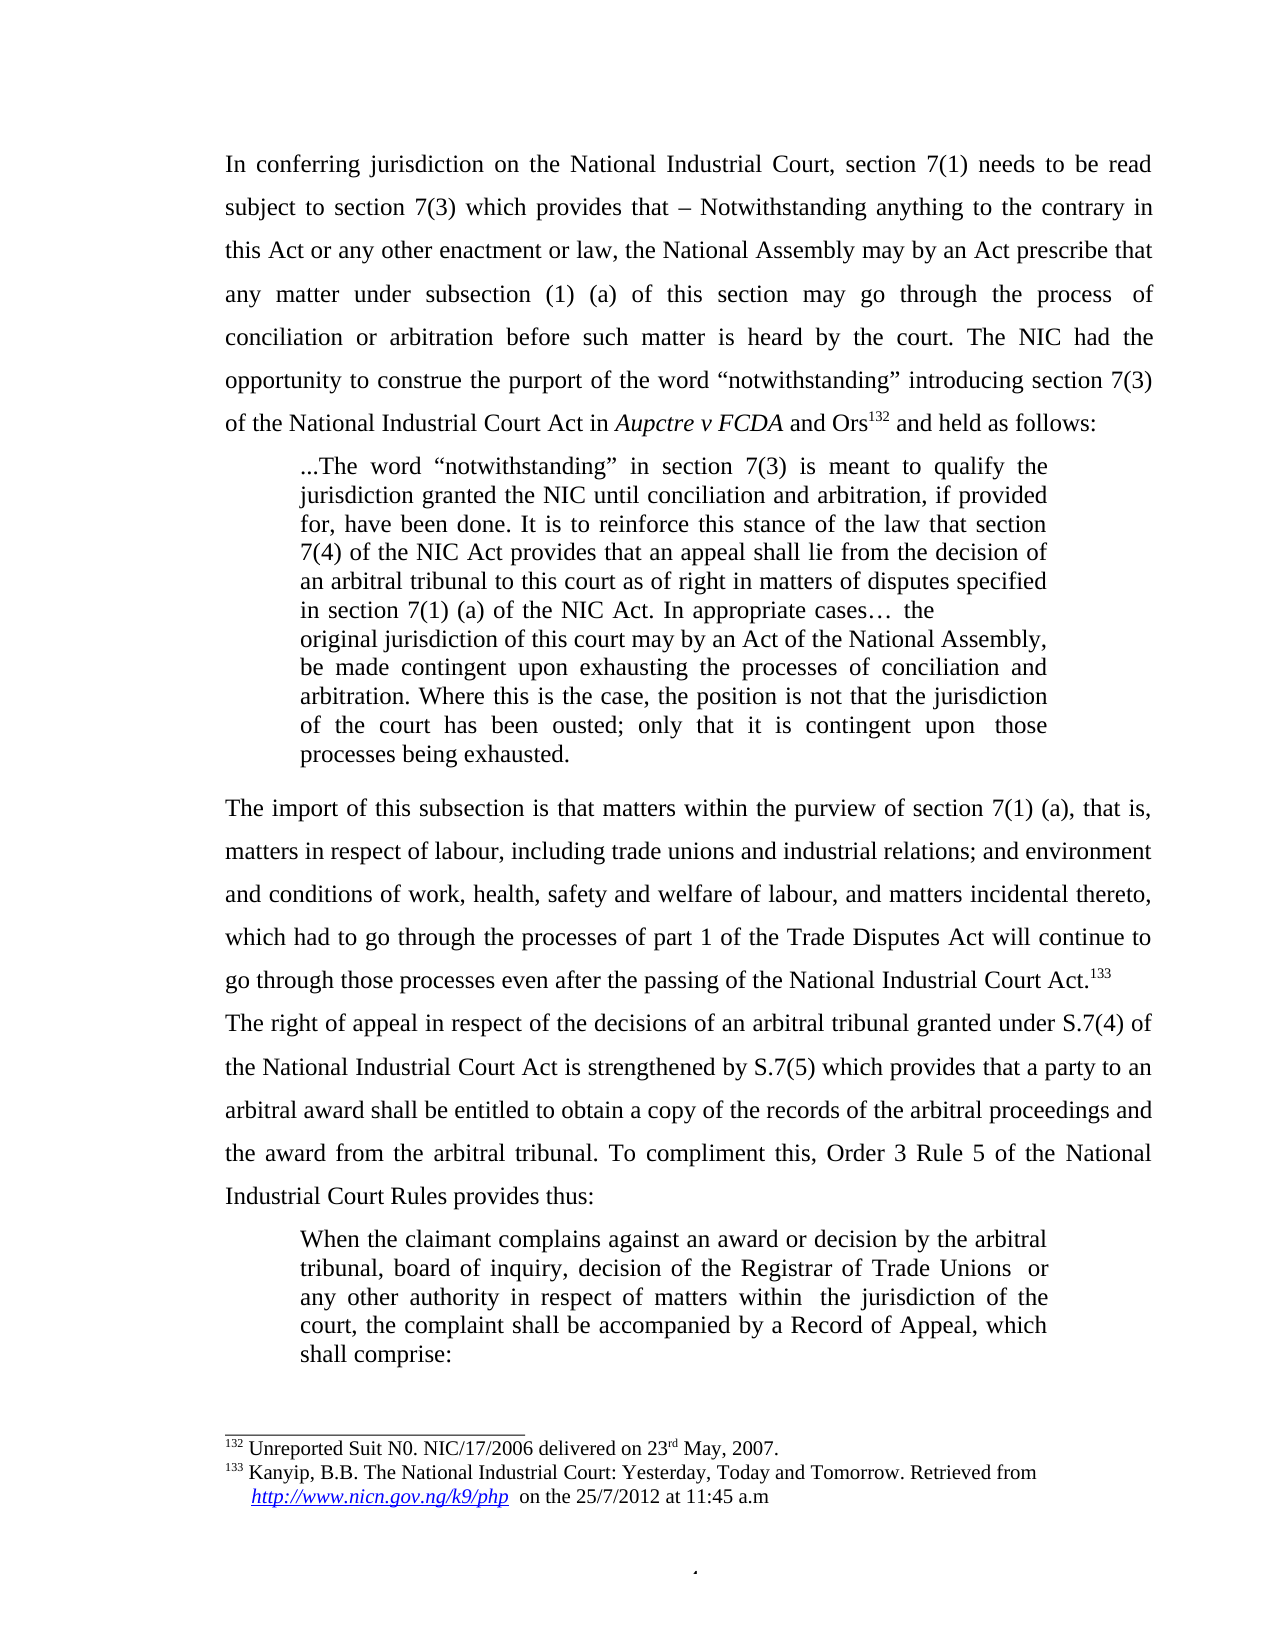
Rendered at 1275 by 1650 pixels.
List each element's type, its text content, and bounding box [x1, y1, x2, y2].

text The import of this subsection is that matters within the purview of section 7(1) (a), that is, matters in respect of labour, including trade unions and industrial relations; and environment and conditions of work, health, safety and welfare of labour, and matters incidental thereto, which had to go through the processes of part 1 of the Trade Disputes Act will continue to go through those processes even after the passing of the National Industrial Court Act.133 The right of appeal in respect of the decisions of an arbitral tribunal granted under S.7(4) of the National Industrial Court Act is strengthened by S.7(5) which provides that a party to an arbitral award shall be entitled to obtain a copy of the records of the arbitral proceedings and the award from the arbitral tribunal. To compliment this, Order 3 Rule 5 of the National Industrial Court Rules provides thus: [225, 793, 1153, 1210]
text When the claimant complains against an award or decision by the arbitral tribunal, board of inquiry, decision of the Registrar of Trade Unions or any other authority in respect of matters within the jurisdiction of the court, the complaint shall be accompanied by a Record of Appeal, which shall comprise: [300, 1224, 1049, 1368]
text http://www.nicn.gov.ng/k9/php on the 25/7/2012 at 11:45 a.m [251, 1484, 1164, 1508]
text original jurisdiction of this court may by an Act of the National Assembly, be made contingent upon exhausting the processes of conciliation and arbitration. Where this is the case, the position is not that the jurisdiction of the court has been ousted; only that it is contingent upon those processes being exhausted. [300, 624, 1048, 767]
text In conferring jurisdiction on the National Industrial Court, section 7(1) needs to be read subject to section 7(3) which provides that – Notwithstanding anything to the contrary in this Act or any other enactment or law, the National Assembly may by an Act prescribe that any matter under subsection (1) (a) of this section may go through the process of conciliation or arbitration before such matter is heard by the court. The NIC had the opportunity to construe the purport of the word “notwithstanding” introducing section 7(3) of the National Industrial Court Act in Aupctre v FCDA and Ors132 and held as follows: [225, 149, 1153, 437]
text ...The word “notwithstanding” in section 7(3) is meant to qualify the jurisdiction granted the NIC until conciliation and arbitration, if provided for, have been done. It is to reinforce this stance of the law that section 7(4) of the NIC Act provides that an appeal shall lie from the decision of an arbitral tribunal to this court as of right in matters of disputes specified in section 7(1) (a) of the NIC Act. In appropriate cases… the [300, 451, 1048, 624]
text 132 Unreported Suit N0. NIC/17/2006 delivered on 23rd May, 2007. [225, 1436, 1164, 1460]
text 133 Kanyip, B.B. The National Industrial Court: Yesterday, Today and Tomorrow. Retrieved from [225, 1460, 1164, 1484]
